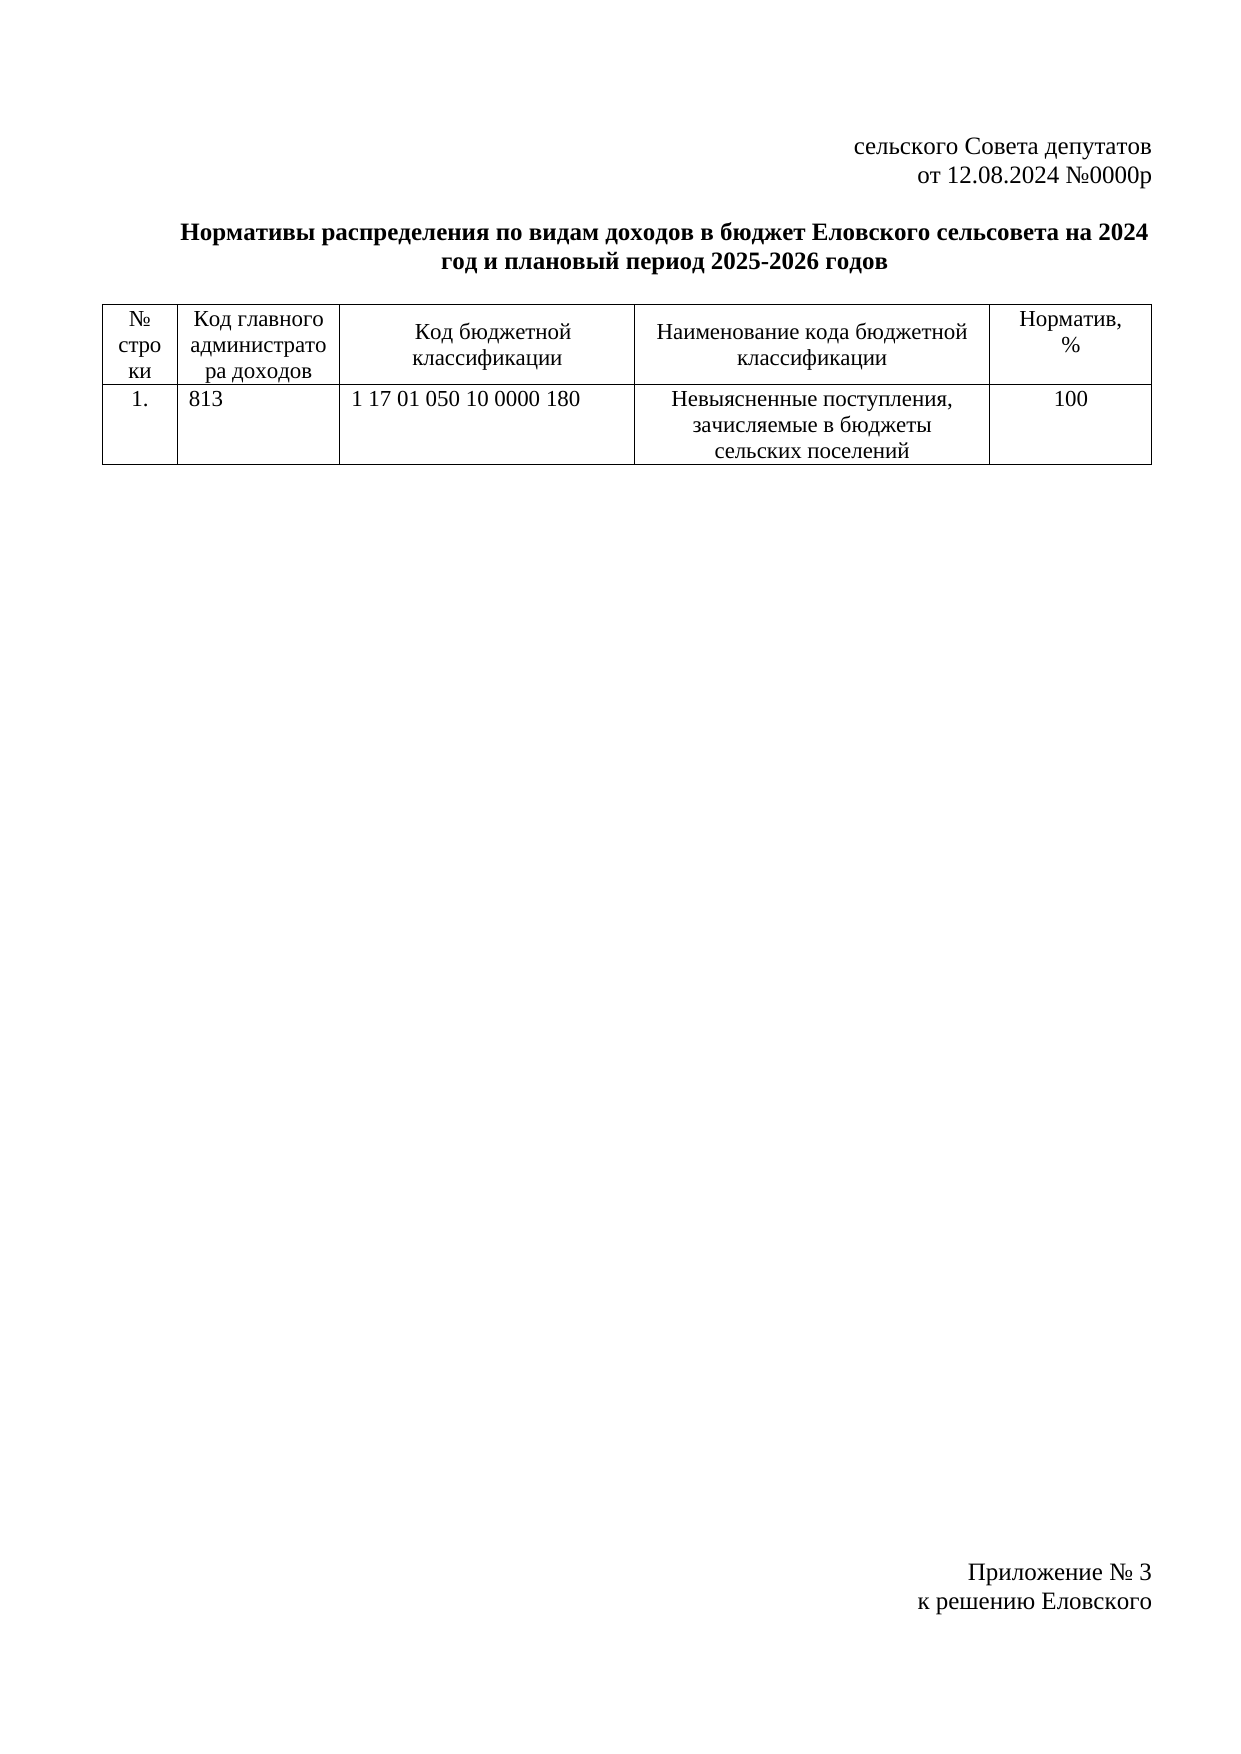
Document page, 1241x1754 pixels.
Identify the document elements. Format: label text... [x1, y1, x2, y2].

table_cell 1. [103, 385, 177, 464]
table_cell Невыясненные поступления, зачисляемые в бюджеты сельских поселений [635, 385, 989, 464]
table_header Наименование кода бюджетной классификации [635, 305, 989, 384]
text Приложение № 3 [177, 1557, 1152, 1586]
table_header Код бюджетной классификации [340, 305, 634, 384]
text к решению Еловского [177, 1586, 1152, 1615]
table_header Норматив, % [990, 305, 1151, 384]
text сельского Совета депутатов [177, 131, 1152, 160]
table_cell 813 [178, 385, 339, 464]
table_cell 100 [990, 385, 1151, 464]
table_header Код главного администратора доходов [178, 305, 339, 384]
table_cell 1 17 01 050 10 0000 180 [340, 385, 634, 464]
text Нормативы распределения по видам доходов в бюджет Еловского сельсовета на 2024 год и плановый период 2025-2026 годов [177, 217, 1152, 275]
table_header № строки [103, 305, 177, 384]
text от 12.08.2024 №0000р [177, 160, 1152, 189]
